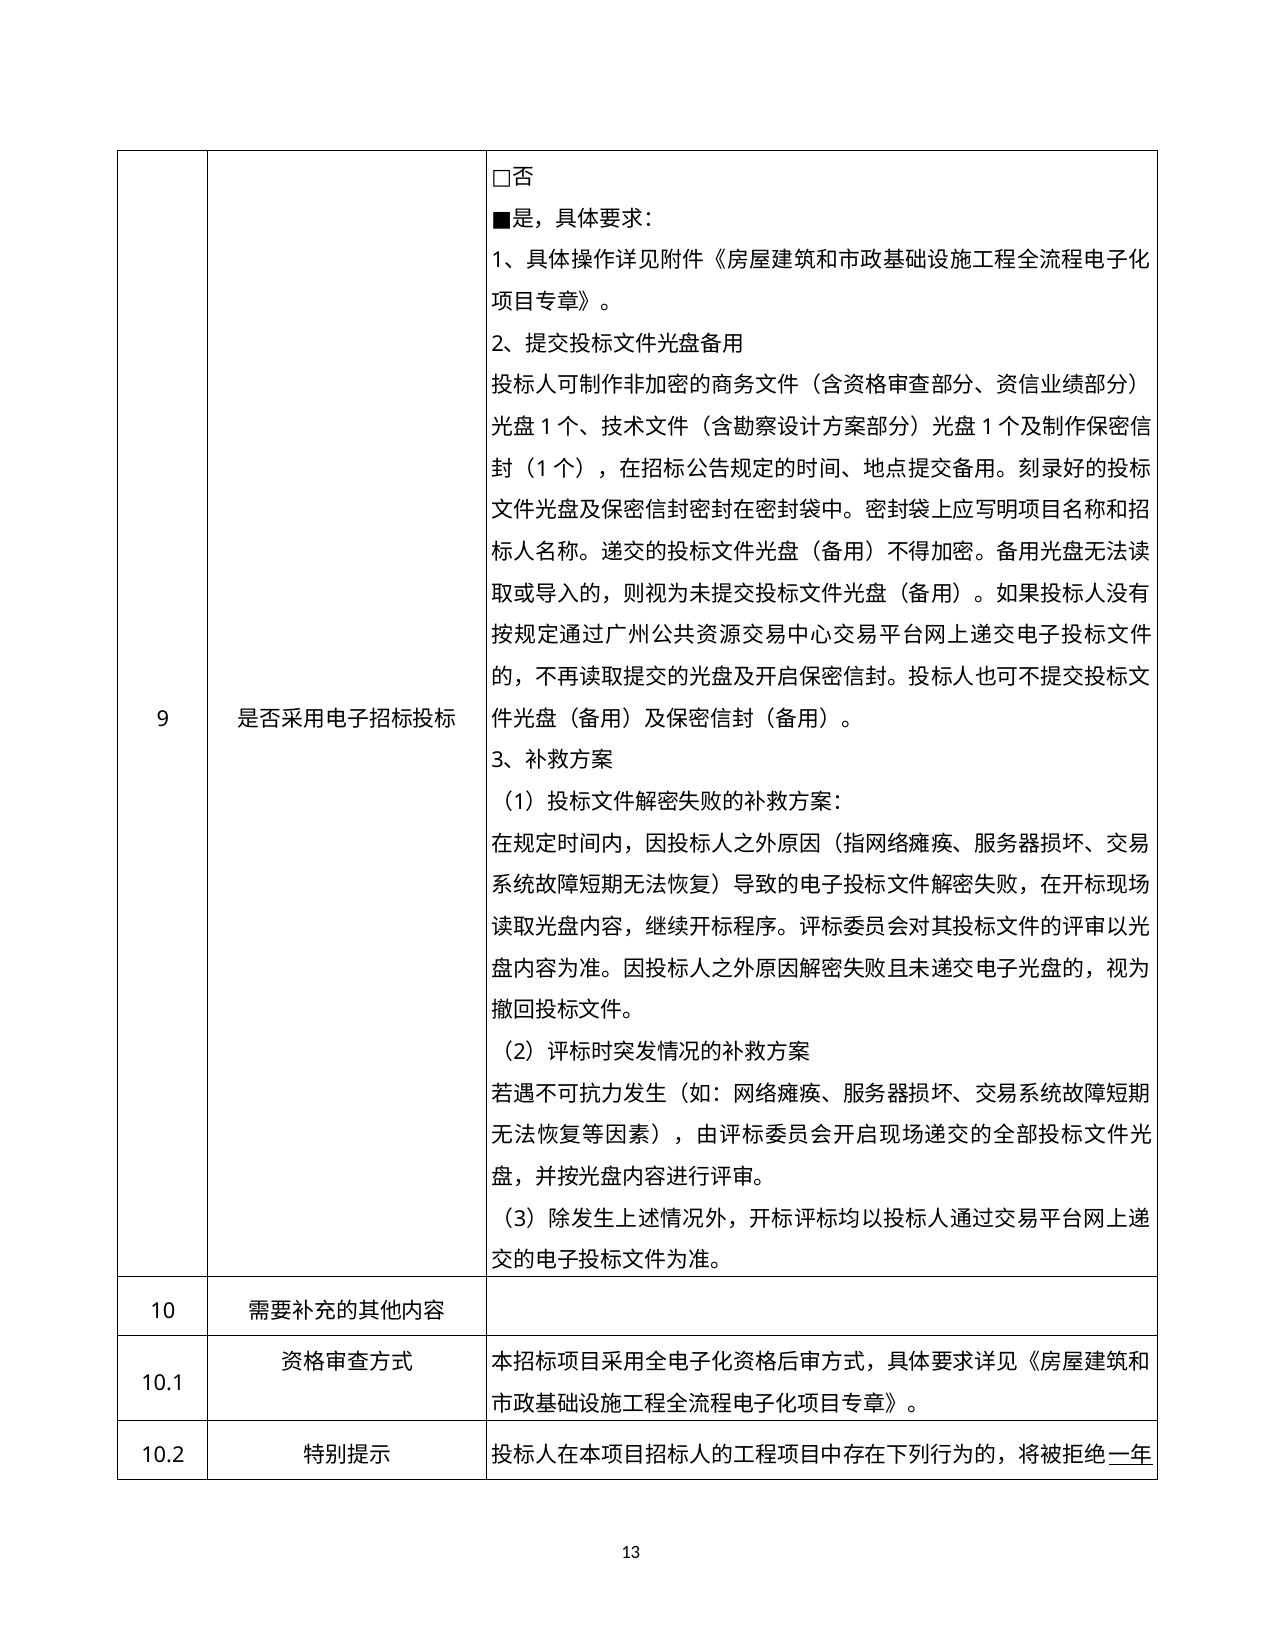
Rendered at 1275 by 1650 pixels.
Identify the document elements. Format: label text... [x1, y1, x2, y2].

table_cell 本招标项目采用全电子化资格后审方式，具体要求详见《房屋建筑和市政基础设施工程全流程电子化项目专章》。 [487, 1336, 1157, 1419]
table_cell [487, 1277, 1157, 1335]
table_cell 资格审查方式 [208, 1336, 486, 1419]
table_cell 是否采用电子招标投标 [208, 151, 486, 1276]
table_cell 特别提示 [208, 1421, 486, 1478]
table_cell □否 ■是，具体要求： 1、具体操作详见附件《房屋建筑和市政基础设施工程全流程电子化项目专章》。 2、提交投标文件光盘备用 投标人可制作非加密的商务文件（含资格审查部分、资信业绩部分）光盘1个、技术文件（含勘察设计方案部分）光盘1个及制作保密信封（1个），在招标公告规定的时间、地点提交备用。刻录好的投标文件光盘及保密信封密封在密封袋中。密封袋上应写明项目名称和招标人名称。递交的投标文件光盘（备用）不得加密。备用光盘无法读取或导入的，则视为未提交投标文件光盘（备用）。如果投标人没有按规定通过广州公共资源交易中心交易平台网上递交电子投标文件的，不再读取提交的光盘及开启保密信封。投标人也可不提交投标文件光盘（备用）及保密信封（备用）。 3、补救方案 （1）投标文件解密失败的补救方案： 在规定时间内，因投标人之外原因（指网络瘫痪、服务器损坏、交易系统故障短期无法恢复）导致的电子投标文件解密失败，在开标现场读取光盘内容，继续开标程序。评标委员会对其投标文件的评审以光盘内容为准。因投标人之外原因解密失败且未递交电子光盘的，视为撤回投标文件。 （2）评标时突发情况的补救方案 若遇不可抗力发生（如：网络瘫痪、服务器损坏、交易系统故障短期无法恢复等因素），由评标委员会开启现场递交的全部投标文件光盘，并按光盘内容进行评审。 （3）除发生上述情况外，开标评标均以投标人通过交易平台网上递交的电子投标文件为准。 [487, 151, 1157, 1276]
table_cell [487, 1421, 1157, 1478]
table_cell 10.1 [118, 1336, 207, 1419]
table_cell 9 [118, 151, 207, 1276]
table_cell 10.2 [118, 1421, 207, 1478]
table_cell 10 [118, 1277, 207, 1335]
table_cell 需要补充的其他内容 [208, 1277, 486, 1335]
